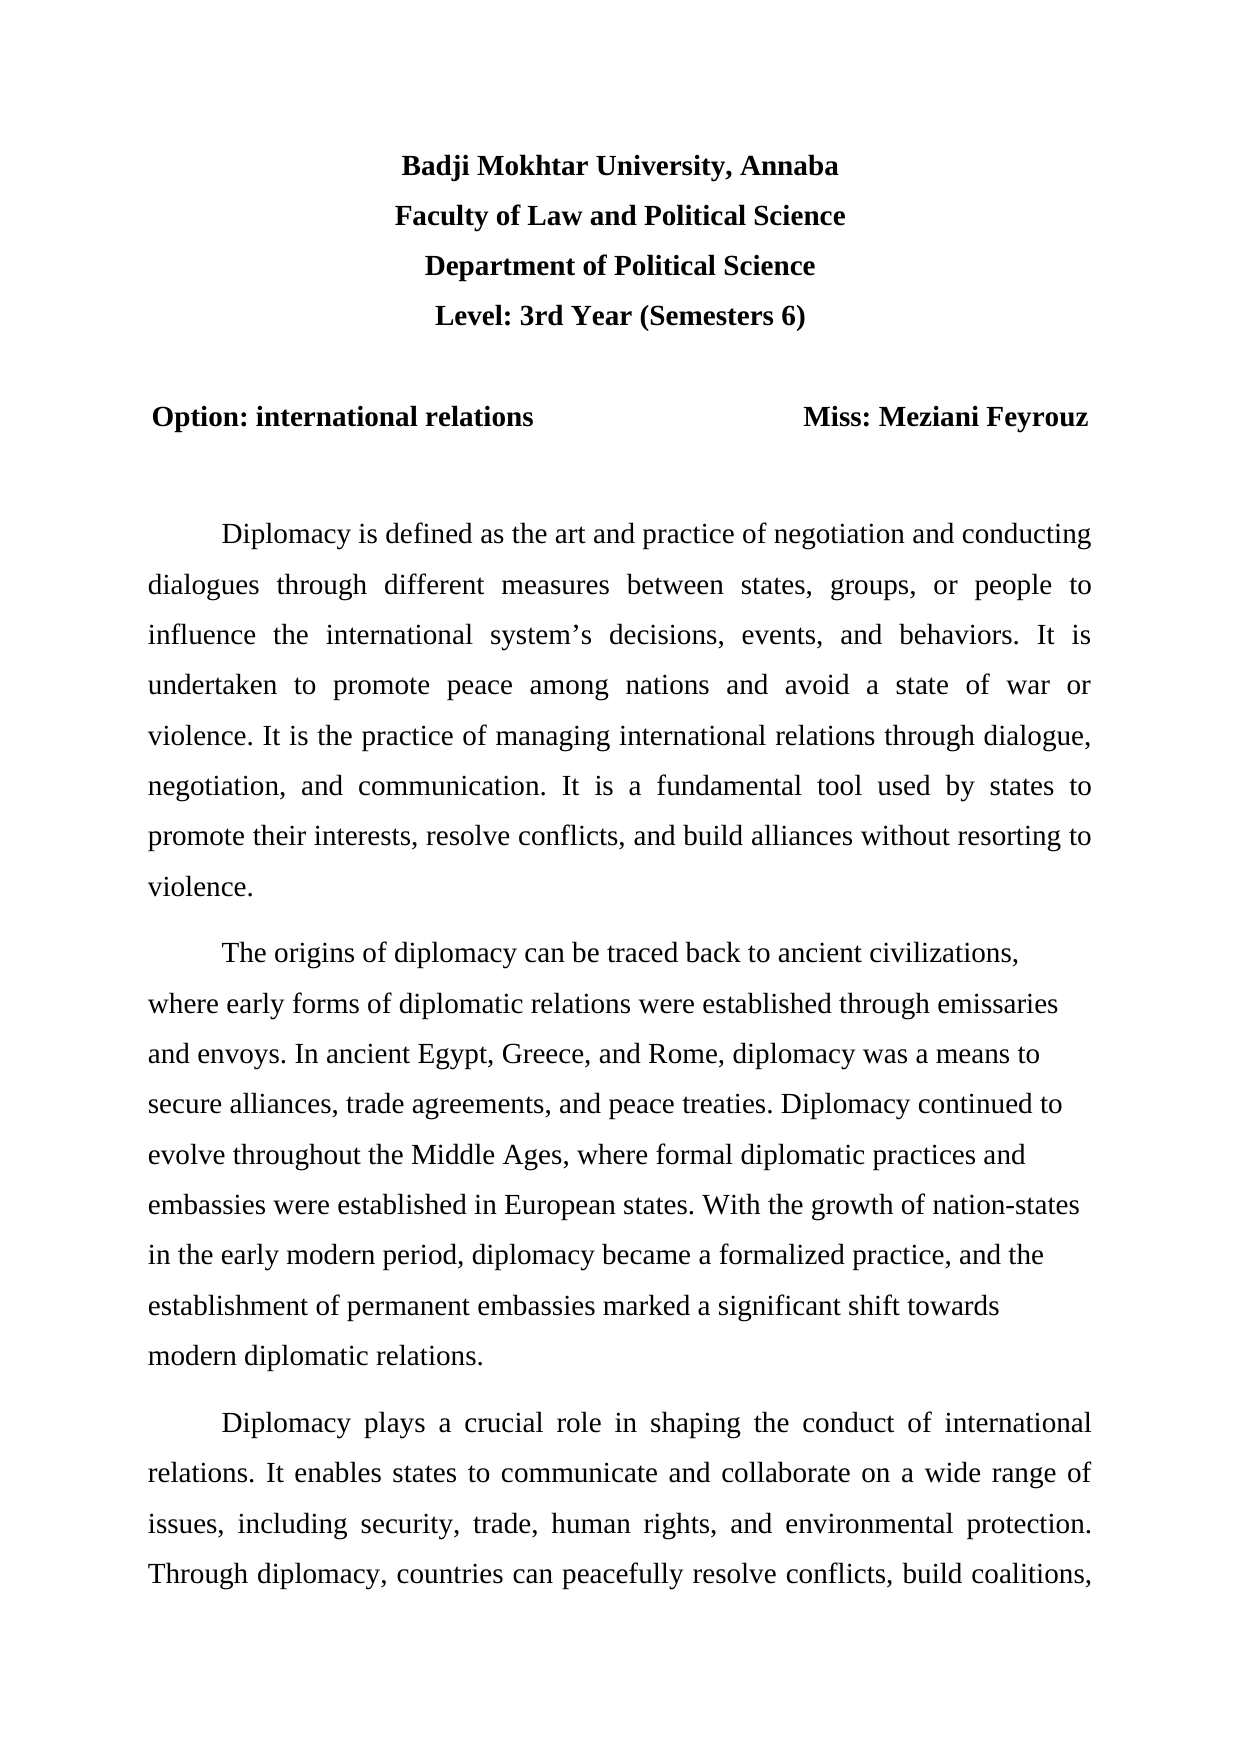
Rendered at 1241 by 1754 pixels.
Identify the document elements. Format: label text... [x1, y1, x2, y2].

text Level: 3rd Year (Semesters 6) [148, 298, 1093, 332]
text Diplomacy is defined as the art and practice of negotiation and conducting dialogues through different measures between states, groups, or people to influence the international system’s decisions, events, and behaviors. It is undertaken to promote peace among nations and avoid a state of war or violence. It is the practice of managing international relations through dialogue, negotiation, and communication. It is a fundamental tool used by states to promote their interests, resolve conflicts, and build alliances without resorting to violence. [148, 516, 1093, 902]
text Department of Political Science [148, 248, 1093, 282]
text Badji Mokhtar University, Annaba [148, 148, 1093, 181]
text Faculty of Law and Political Science [148, 198, 1093, 231]
text The origins of diplomacy can be traced back to ancient civilizations, where early forms of diplomatic relations were established through emissaries and envoys. In ancient Egypt, Greece, and Rome, diplomacy was a means to secure alliances, trade agreements, and peace treaties. Diplomacy continued to evolve throughout the Middle Ages, where formal diplomatic practices and embassies were established in European states. With the growth of nation-states in the early modern period, diplomacy became a formalized practice, and the establishment of permanent embassies marked a significant shift towards modern diplomatic relations. [148, 936, 1093, 1372]
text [148, 1405, 1093, 1589]
text Option: international relations Miss: Meziani Feyrouz [148, 399, 1093, 433]
